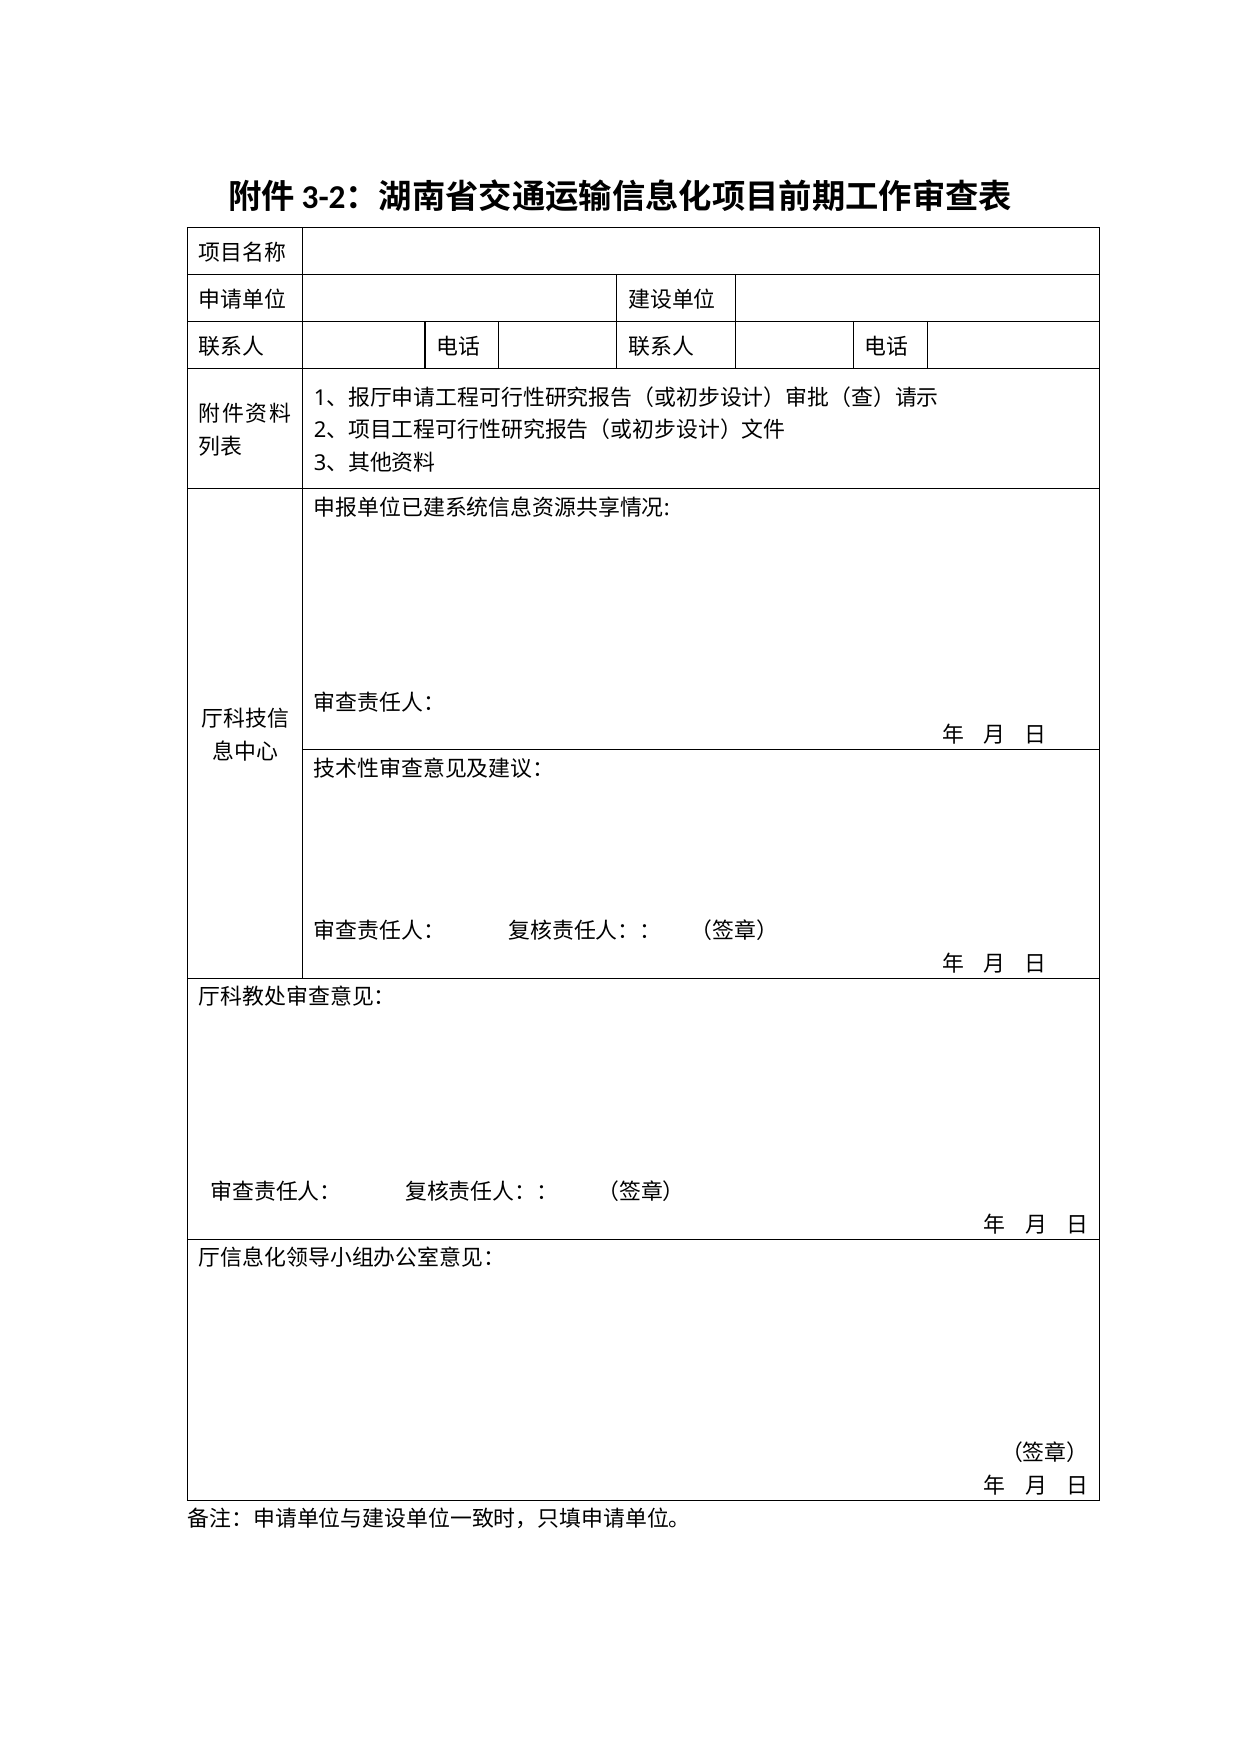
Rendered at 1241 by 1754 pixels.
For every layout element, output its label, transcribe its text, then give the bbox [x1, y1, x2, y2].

table_cell 附件资料列表 [188, 369, 302, 488]
table_cell 联系人 [188, 322, 302, 368]
table_cell [303, 322, 424, 368]
table_cell 厅科教处审查意见： 审查责任人： 复核责任人：： （签章） 年 月 日 [188, 979, 1099, 1239]
table_cell 申请单位 [188, 275, 302, 321]
table_cell [499, 322, 616, 368]
table_cell 电话 [854, 322, 927, 368]
table_cell 建设单位 [617, 275, 735, 321]
table_cell 电话 [426, 322, 498, 368]
table_header [303, 228, 1099, 274]
table_cell [736, 275, 1099, 321]
table_cell 技术性审查意见及建议： 审查责任人： 复核责任人：： （签章） 年 月 日 [303, 750, 1099, 978]
table_cell 申报单位已建系统信息资源共享情况: 审查责任人： 年 月 日 [303, 489, 1099, 749]
table_cell 联系人 [617, 322, 735, 368]
table_cell [928, 322, 1099, 368]
table_cell 1、报厅申请工程可行性研究报告（或初步设计）审批（查）请示 2、项目工程可行性研究报告（或初步设计）文件 3、其他资料 [303, 369, 1099, 488]
text 备注：申请单位与建设单位一致时，只填申请单位。 [187, 1501, 1053, 1533]
table_cell [736, 322, 853, 368]
table_cell 厅科技信息中心 [188, 489, 302, 978]
table_cell 厅信息化领导小组办公室意见： （签章） 年 月 日 [188, 1240, 1099, 1500]
table_header 项目名称 [188, 228, 302, 274]
text 附件3-2：湖南省交通运输信息化项目前期工作审查表 [187, 162, 1053, 227]
table_cell [303, 275, 616, 321]
